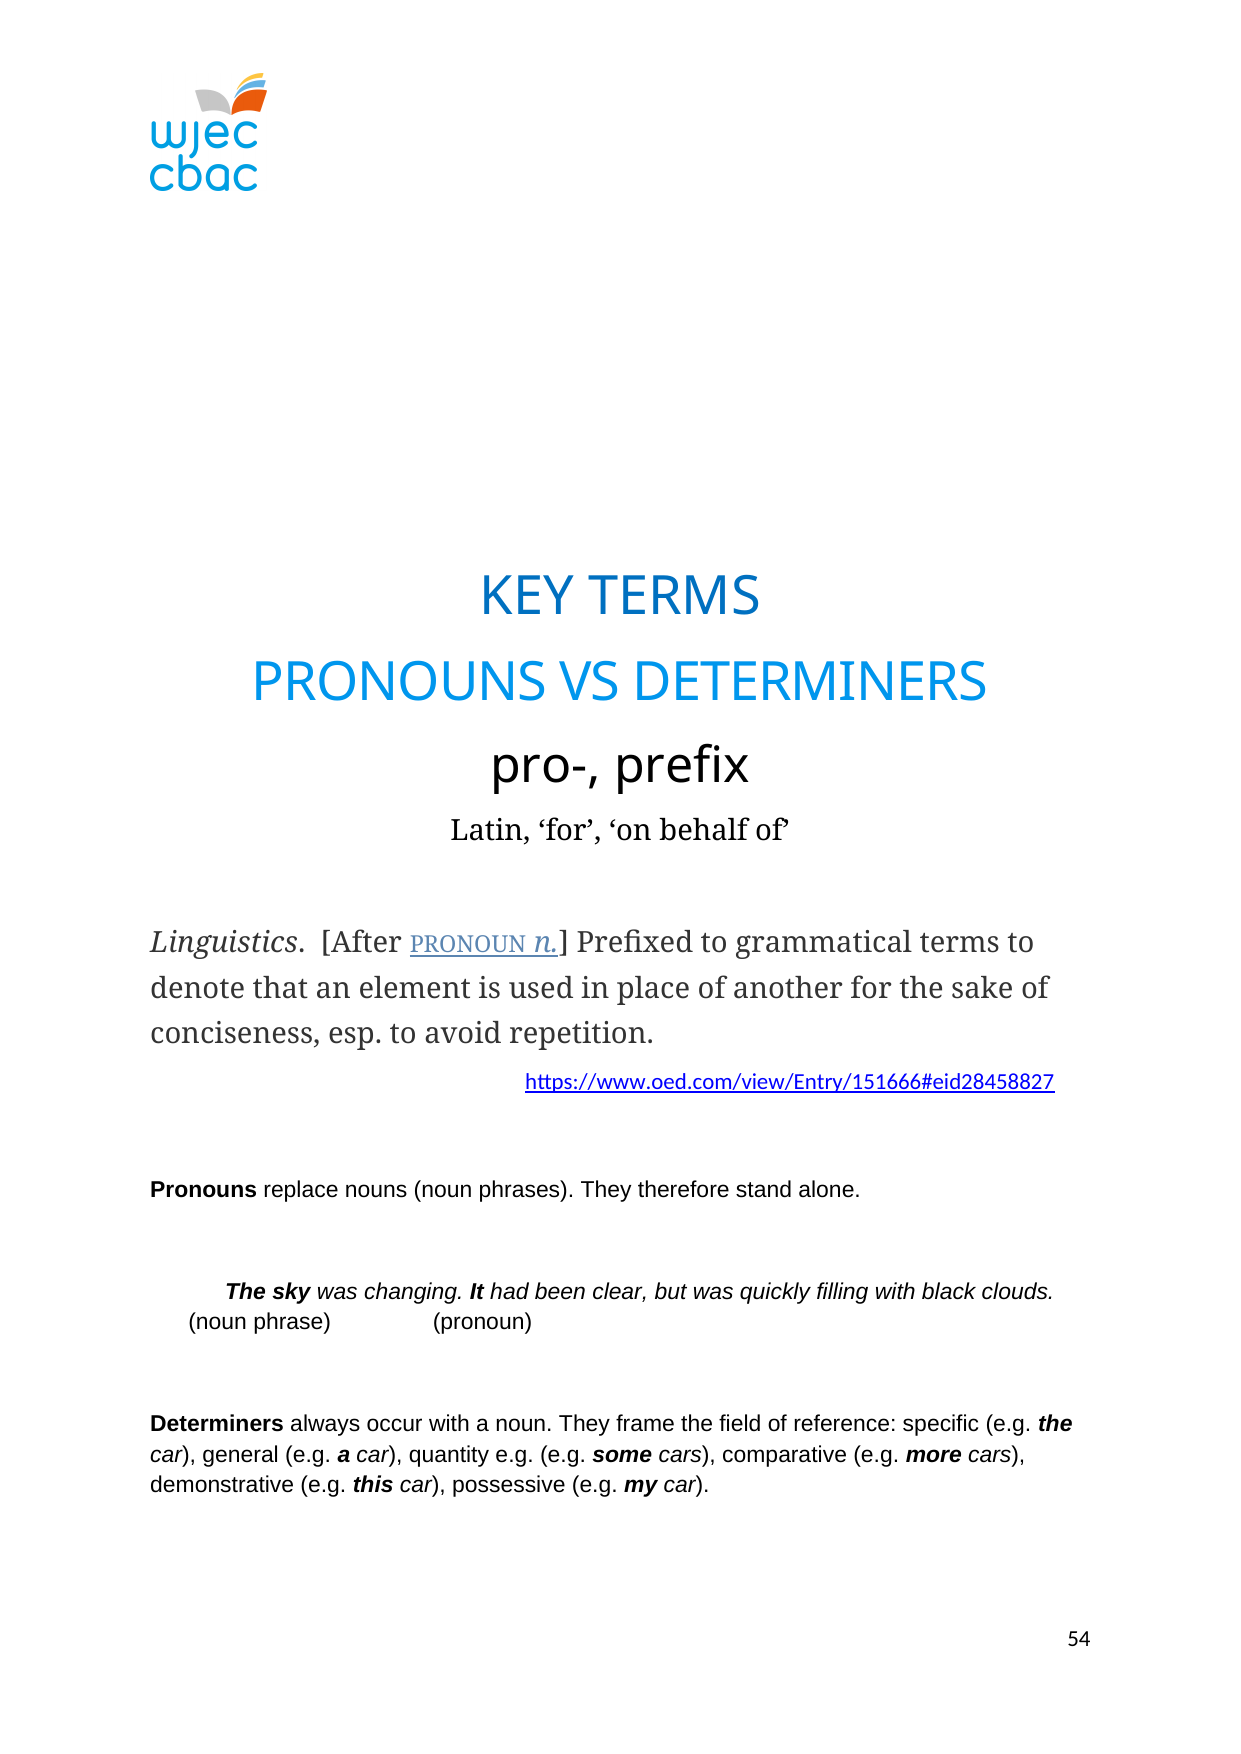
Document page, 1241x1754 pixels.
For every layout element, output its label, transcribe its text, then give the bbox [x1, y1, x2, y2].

text Latin, ‘for’, ‘on behalf of’ [150, 809, 1090, 849]
picture [150, 73, 267, 191]
picture [150, 184, 156, 191]
subtitle pro-, prefix [150, 729, 1090, 797]
picture [183, 169, 197, 186]
text The sky was changing. It had been clear, but was quickly filling with black clouds. (noun phrase) (pronoun) [150, 1278, 1090, 1334]
text Pronouns replace nouns (noun phrases). They therefore stand alone. [150, 1176, 1090, 1202]
picture [211, 169, 224, 186]
text Determiners always occur with a noun. They frame the field of reference: specific (e.g. the car), general (e.g. a car), quantity e.g. (e.g. some cars), comparative (e.g. more cars), demonstrative (e.g. this car), possessive (e.g. my car). [150, 1410, 1090, 1497]
subtitle KEY TERMS [150, 556, 1090, 630]
subtitle PRONOUNS VS DETERMINERS [150, 643, 1090, 716]
text Linguistics. [After pronoun n.] Prefixed to grammatical terms to denote that an element is used in place of another for the sake of conciseness, esp. to avoid repetition. https://www.oed.com/view/Entry/151666#eid28458827 [150, 922, 1090, 1098]
